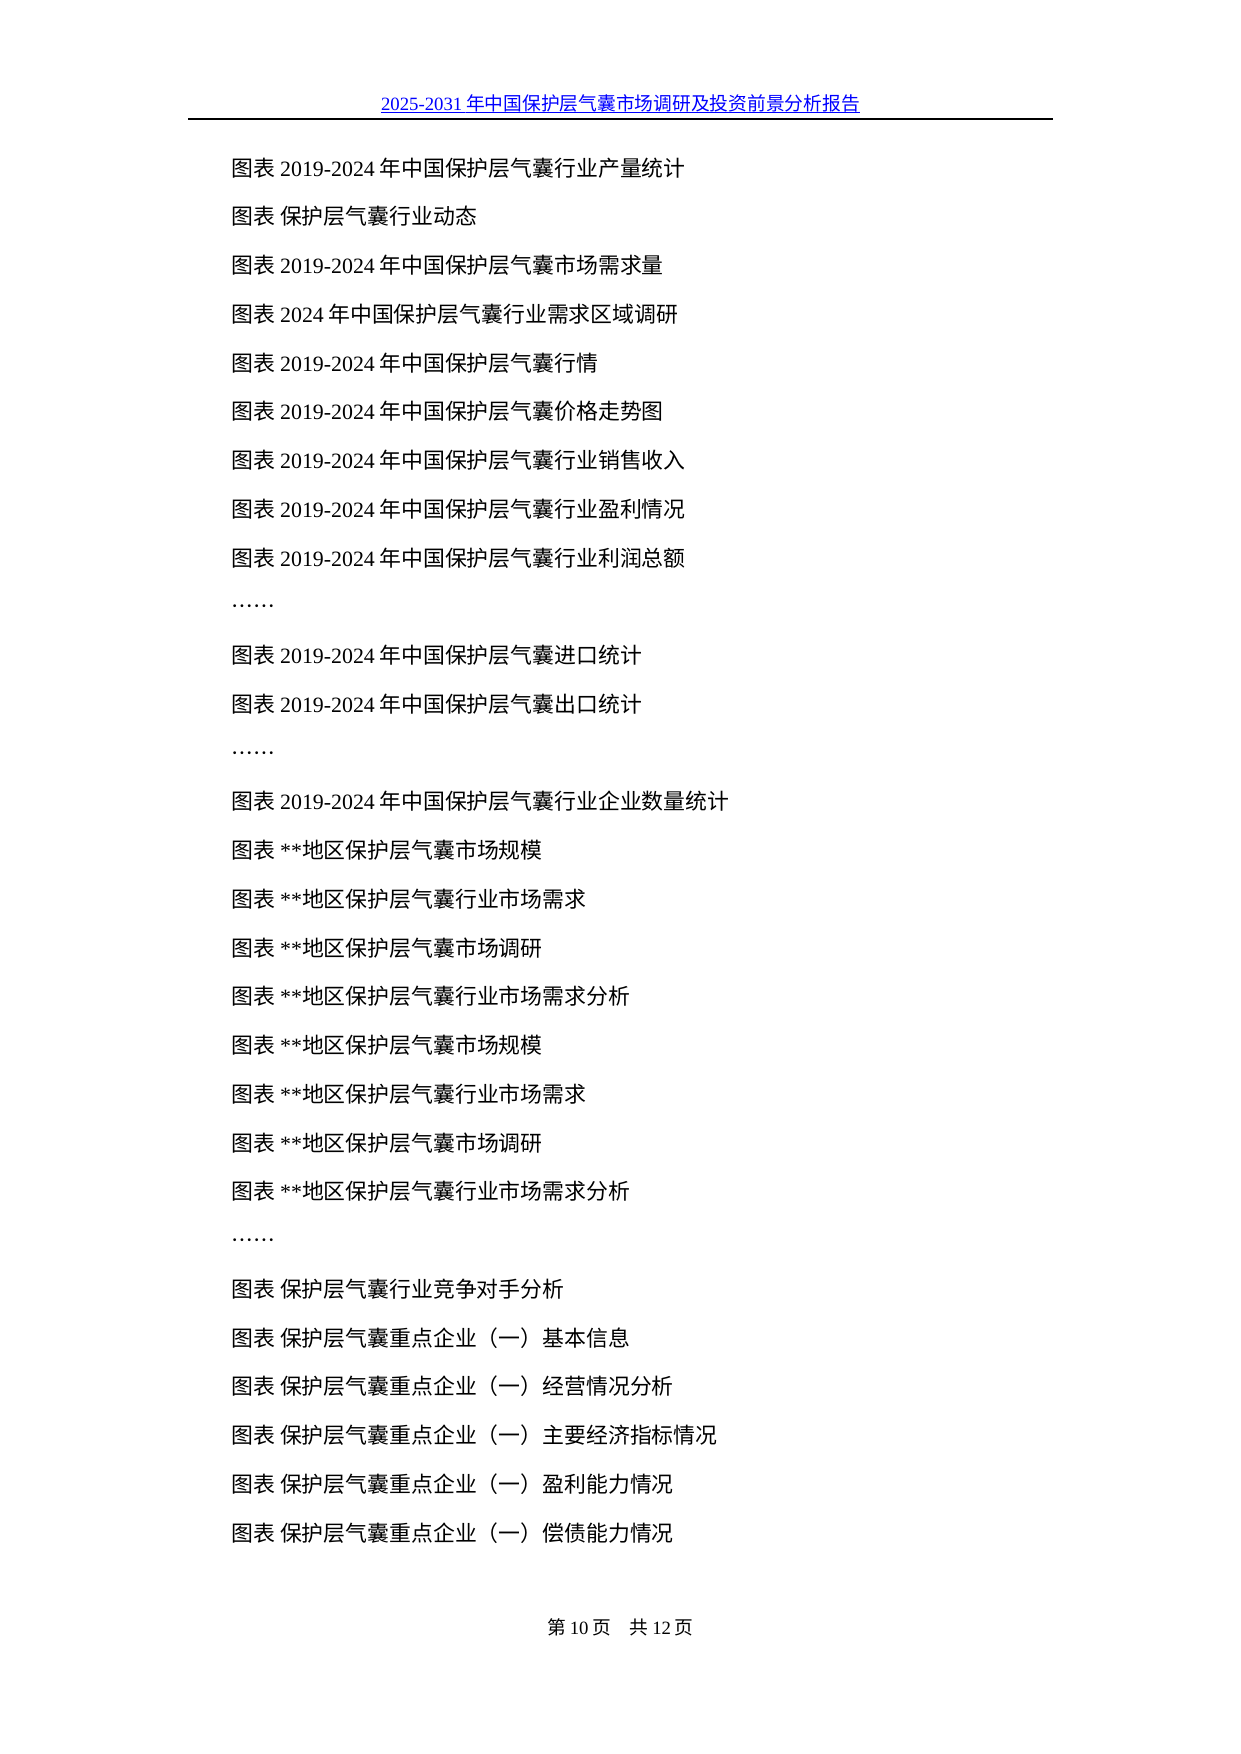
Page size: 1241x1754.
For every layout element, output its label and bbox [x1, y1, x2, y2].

text [187, 150, 1053, 1548]
